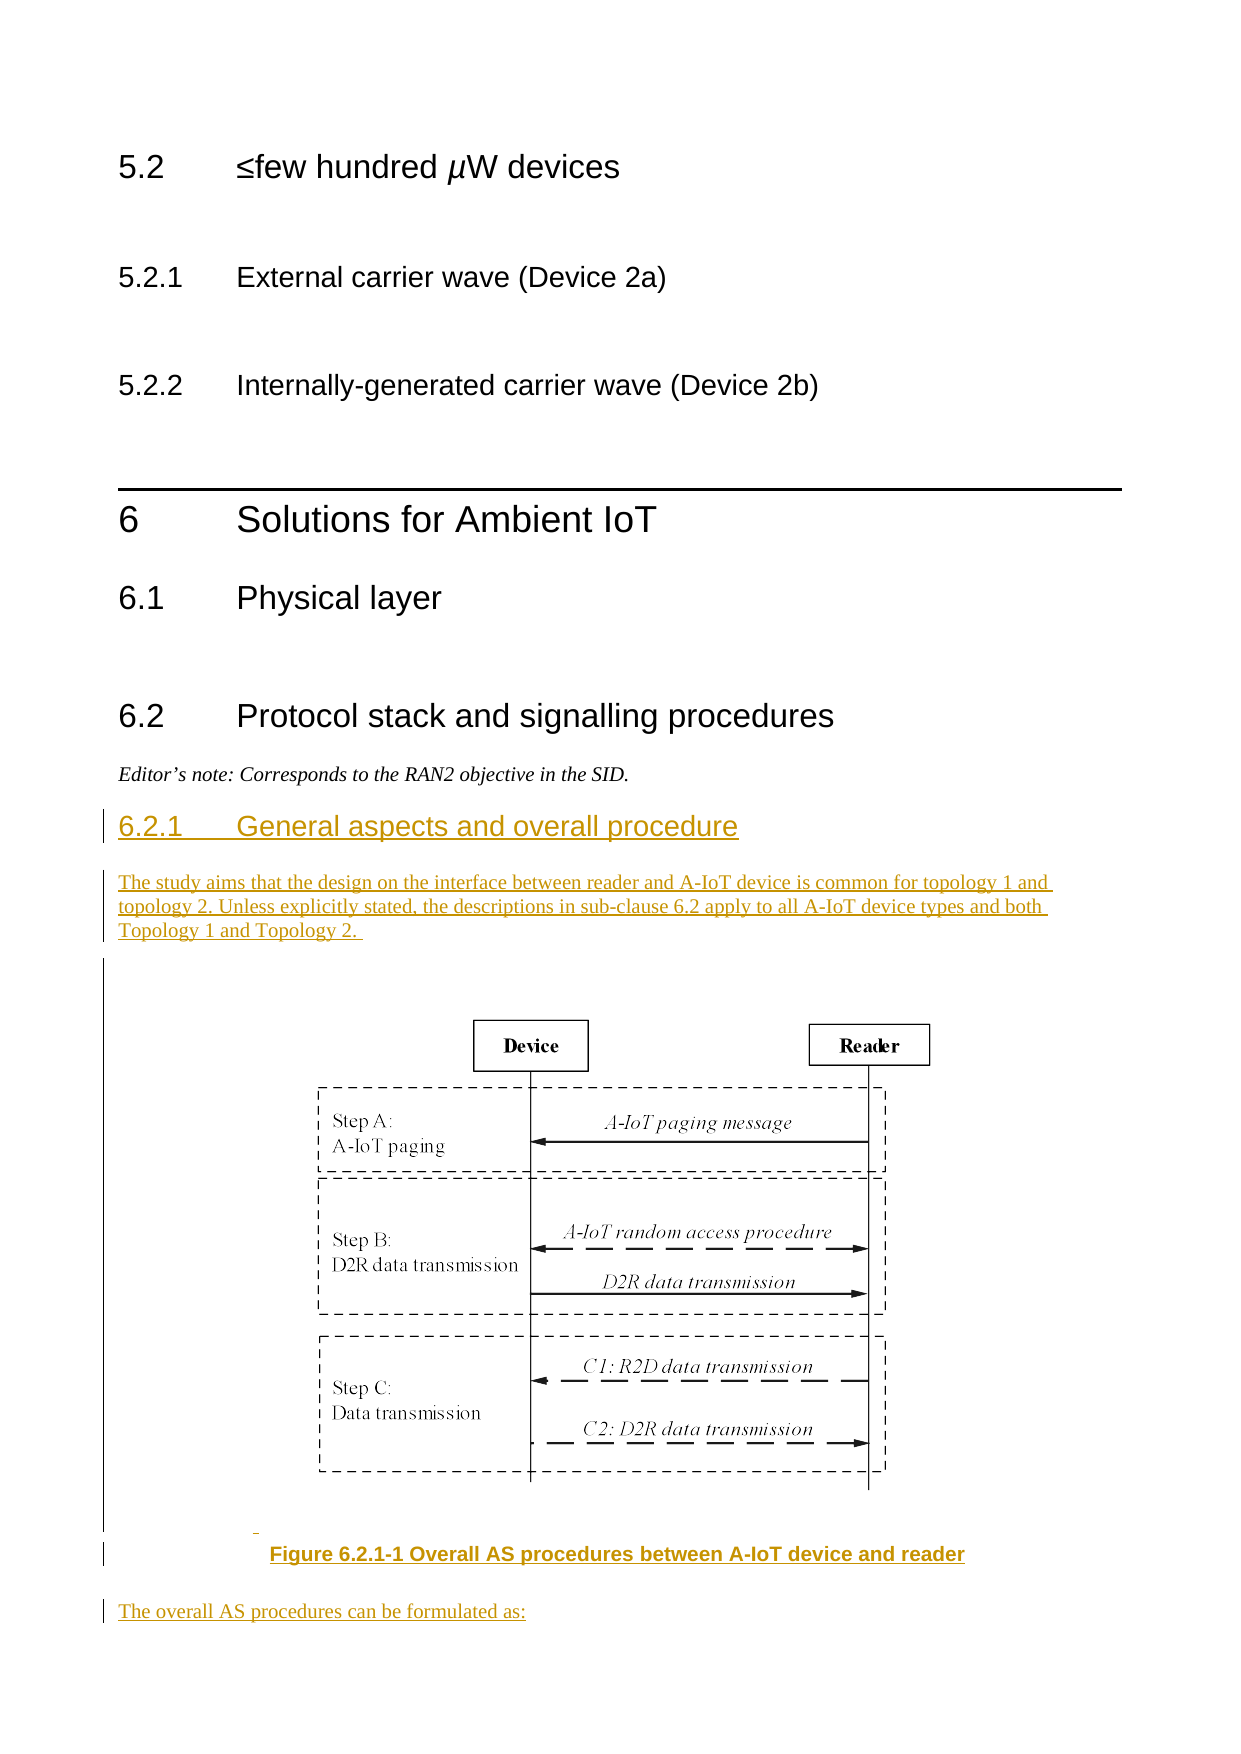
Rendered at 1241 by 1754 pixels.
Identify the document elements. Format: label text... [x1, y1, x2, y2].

subtitle 5.2.1 External carrier wave (Device 2a) [118, 260, 1122, 293]
subtitle 5.2 ≤few hundred µW devices [118, 147, 1122, 186]
subtitle 6.2 Protocol stack and signalling procedures [118, 696, 1122, 735]
text Editor’s note: Corresponds to the RAN2 objective in the SID. [118, 762, 1122, 786]
subtitle 6 Solutions for Ambient IoT [118, 491, 1122, 540]
subtitle 6.1 Physical layer [118, 578, 1122, 616]
subtitle 5.2.2 Internally-generated carrier wave (Device 2b) [118, 368, 1122, 401]
picture [258, 958, 988, 1532]
